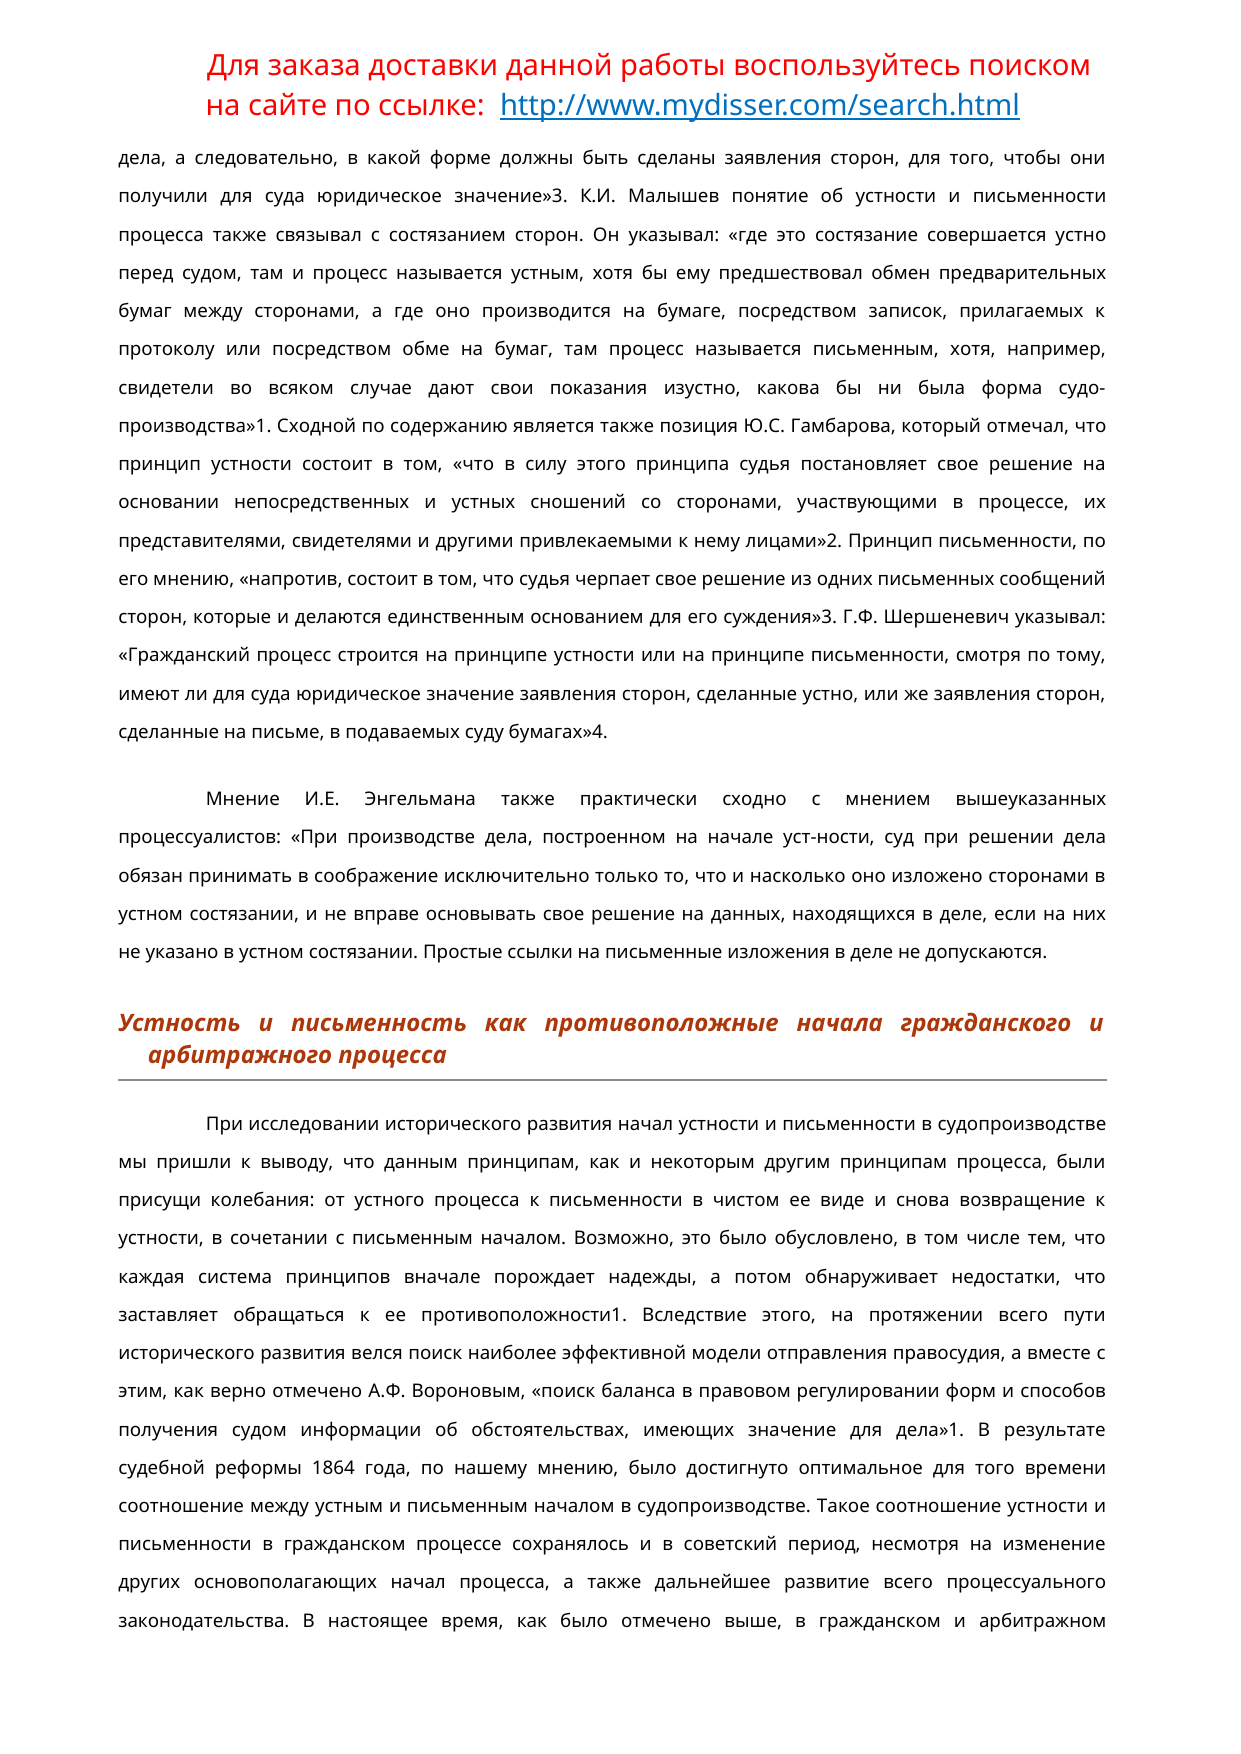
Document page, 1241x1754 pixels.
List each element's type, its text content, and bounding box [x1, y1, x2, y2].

text Мнение И.Е. Энгельмана также практически сходно с мнением вышеуказанных процессуалистов: «При производстве дела, построенном на начале уст-ности, суд при решении дела обязан принимать в соображение исключительно только то, что и насколько оно изложено сторонами в устном состязании, и не вправе основывать свое решение на данных, находящихся в деле, если на них не указано в устном состязании. Простые ссылки на письменные изложения в деле не допускаются. [118, 785, 1107, 964]
subtitle Устность и письменность как противоположные начала гражданского и арбитражного процесса [118, 1006, 1107, 1079]
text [118, 1110, 1107, 1632]
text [118, 144, 1107, 743]
